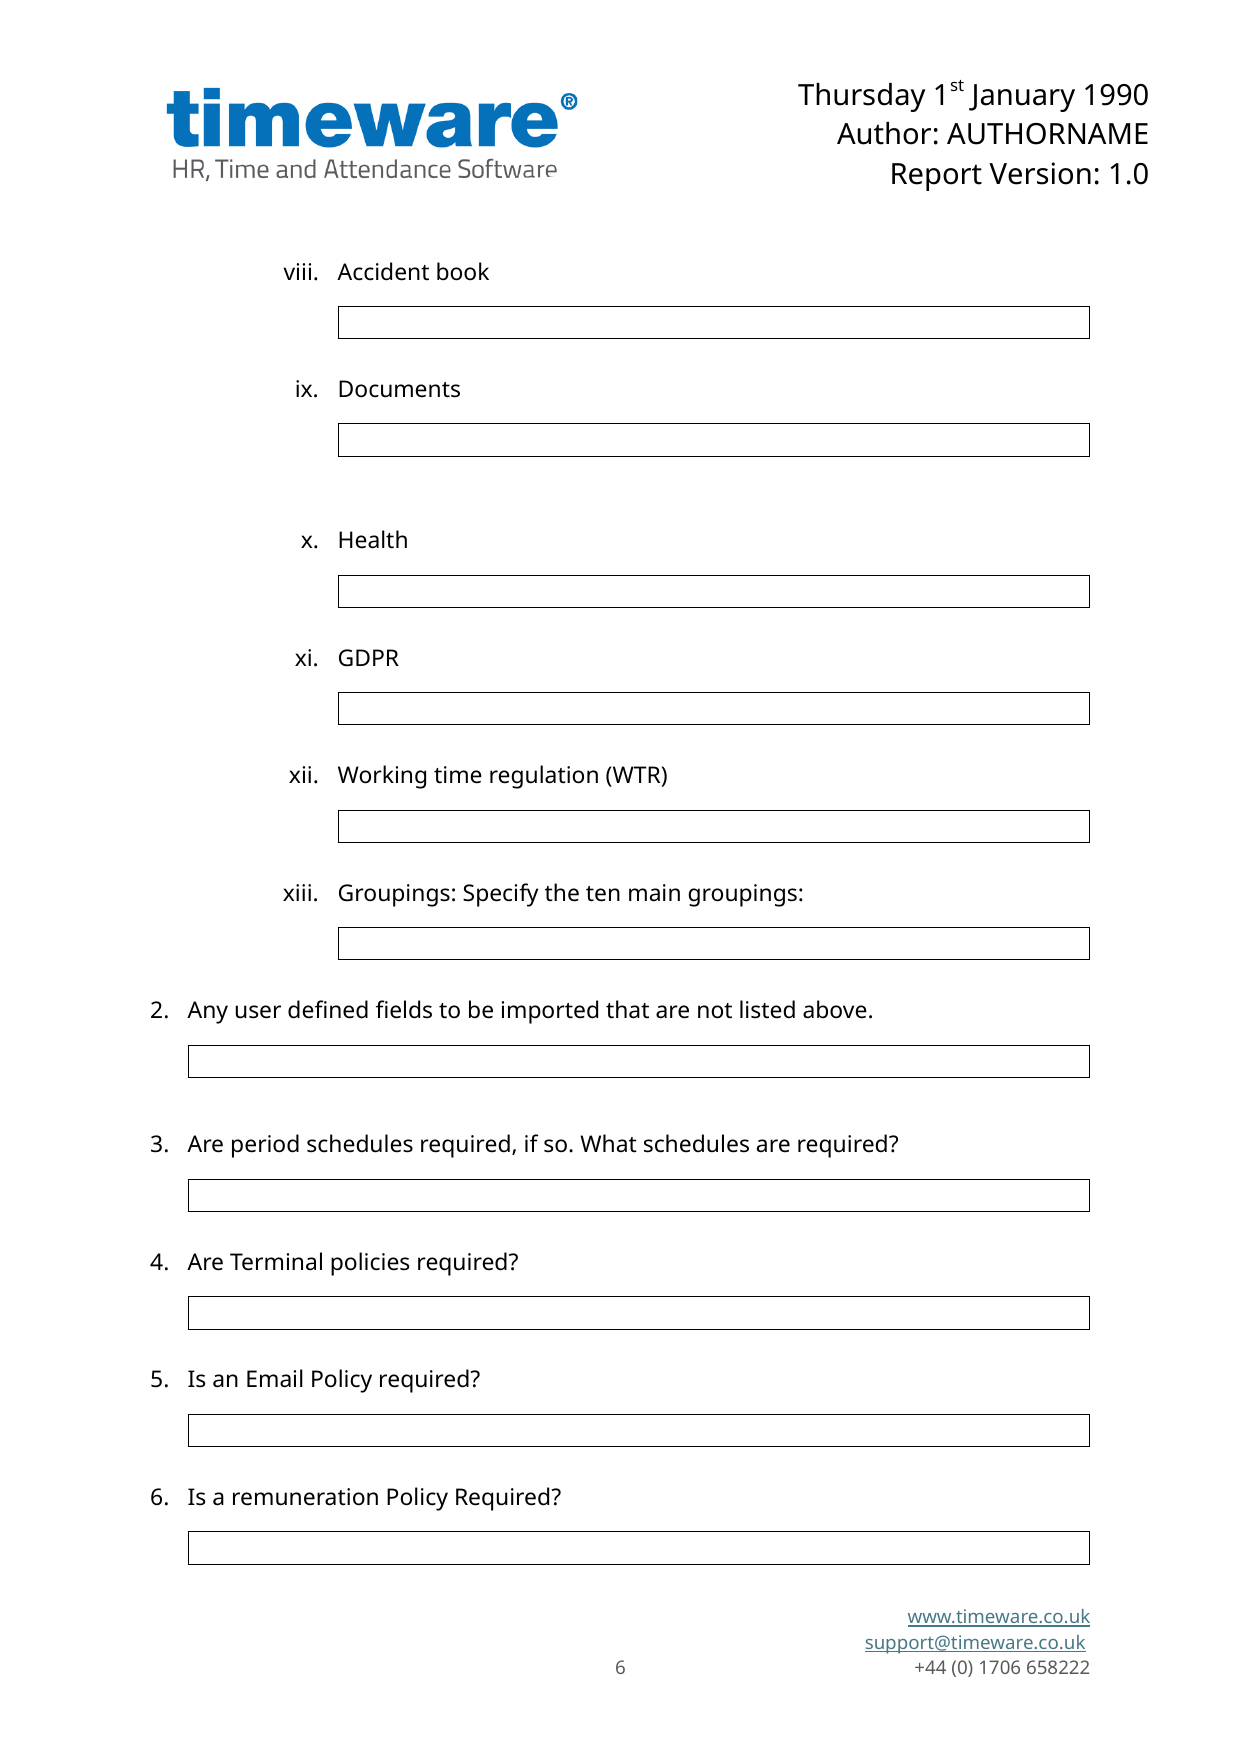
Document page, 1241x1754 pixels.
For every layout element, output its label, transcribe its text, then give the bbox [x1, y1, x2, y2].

table_header [189, 1046, 1089, 1077]
table_header [189, 1297, 1089, 1328]
list Working time regulation (WTR) [319, 759, 1090, 790]
table_header [189, 1415, 1089, 1446]
list GDPR [319, 642, 1090, 673]
table_header [339, 811, 1089, 842]
table_header [339, 424, 1089, 456]
table_header [189, 1180, 1089, 1211]
list Are Terminal policies required? [150, 1246, 1090, 1277]
list Are period schedules required, if so. What schedules are required? [150, 1128, 1090, 1159]
table_header [189, 1532, 1089, 1563]
list Groupings: Specify the ten main groupings: [319, 877, 1090, 908]
list Accident book [319, 255, 1090, 287]
table_header [339, 576, 1089, 607]
list Health [319, 524, 1090, 555]
list Is a remuneration Policy Required? [150, 1481, 1090, 1512]
table_header [339, 928, 1089, 959]
picture [160, 77, 586, 184]
list Documents [319, 373, 1090, 404]
table_header [339, 307, 1089, 338]
list Any user defined fields to be imported that are not listed above. [150, 994, 1090, 1025]
list Is an Email Policy required? [150, 1363, 1090, 1394]
table_header [339, 693, 1089, 724]
